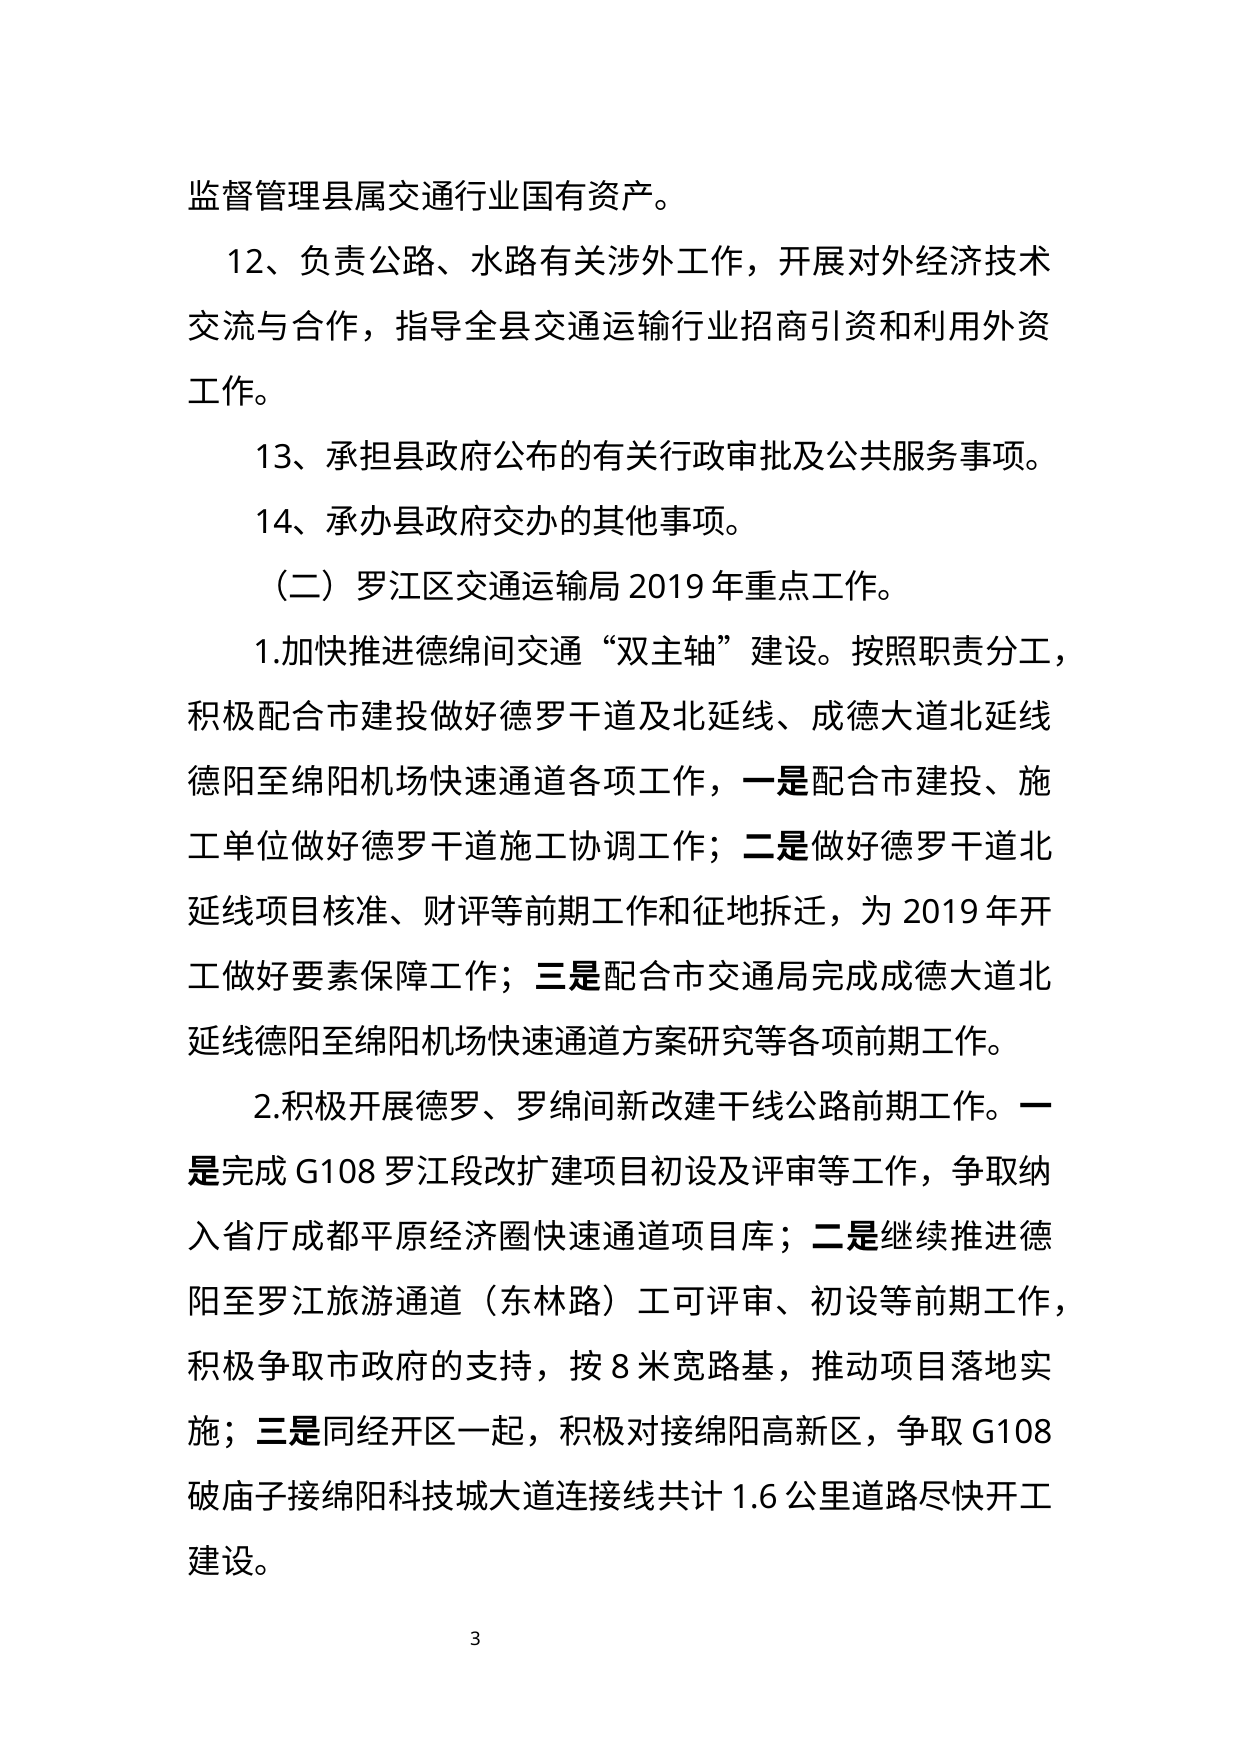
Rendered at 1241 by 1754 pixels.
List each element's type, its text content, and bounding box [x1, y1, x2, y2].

list 12、负责公路、水路有关涉外工作，开展对外经济技术交流与合作，指导全县交通运输行业招商引资和利用外资工作。 [187, 227, 1053, 422]
text 1.加快推进德绵间交通“双主轴”建设。按照职责分工，积极配合市建投做好德罗干道及北延线、成德大道北延线德阳至绵阳机场快速通道各项工作，一是配合市建投、施工单位做好德罗干道施工协调工作；二是做好德罗干道北延线项目核准、财评等前期工作和征地拆迁，为2019年开工做好要素保障工作；三是配合市交通局完成成德大道北延线德阳至绵阳机场快速通道方案研究等各项前期工作。 [187, 617, 1053, 1072]
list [187, 162, 1053, 227]
list 13、承担县政府公布的有关行政审批及公共服务事项。 [187, 422, 1053, 487]
text 2.积极开展德罗、罗绵间新改建干线公路前期工作。一是完成G108罗江段改扩建项目初设及评审等工作，争取纳入省厅成都平原经济圈快速通道项目库；二是继续推进德阳至罗江旅游通道（东林路）工可评审、初设等前期工作，积极争取市政府的支持，按8米宽路基，推动项目落地实施；三是同经开区一起，积极对接绵阳高新区，争取G108破庙子接绵阳科技城大道连接线共计1.6公里道路尽快开工建设。 [187, 1072, 1053, 1592]
text （二）罗江区交通运输局2019年重点工作。 [187, 552, 1053, 617]
text 14、承办县政府交办的其他事项。 [187, 487, 1053, 552]
